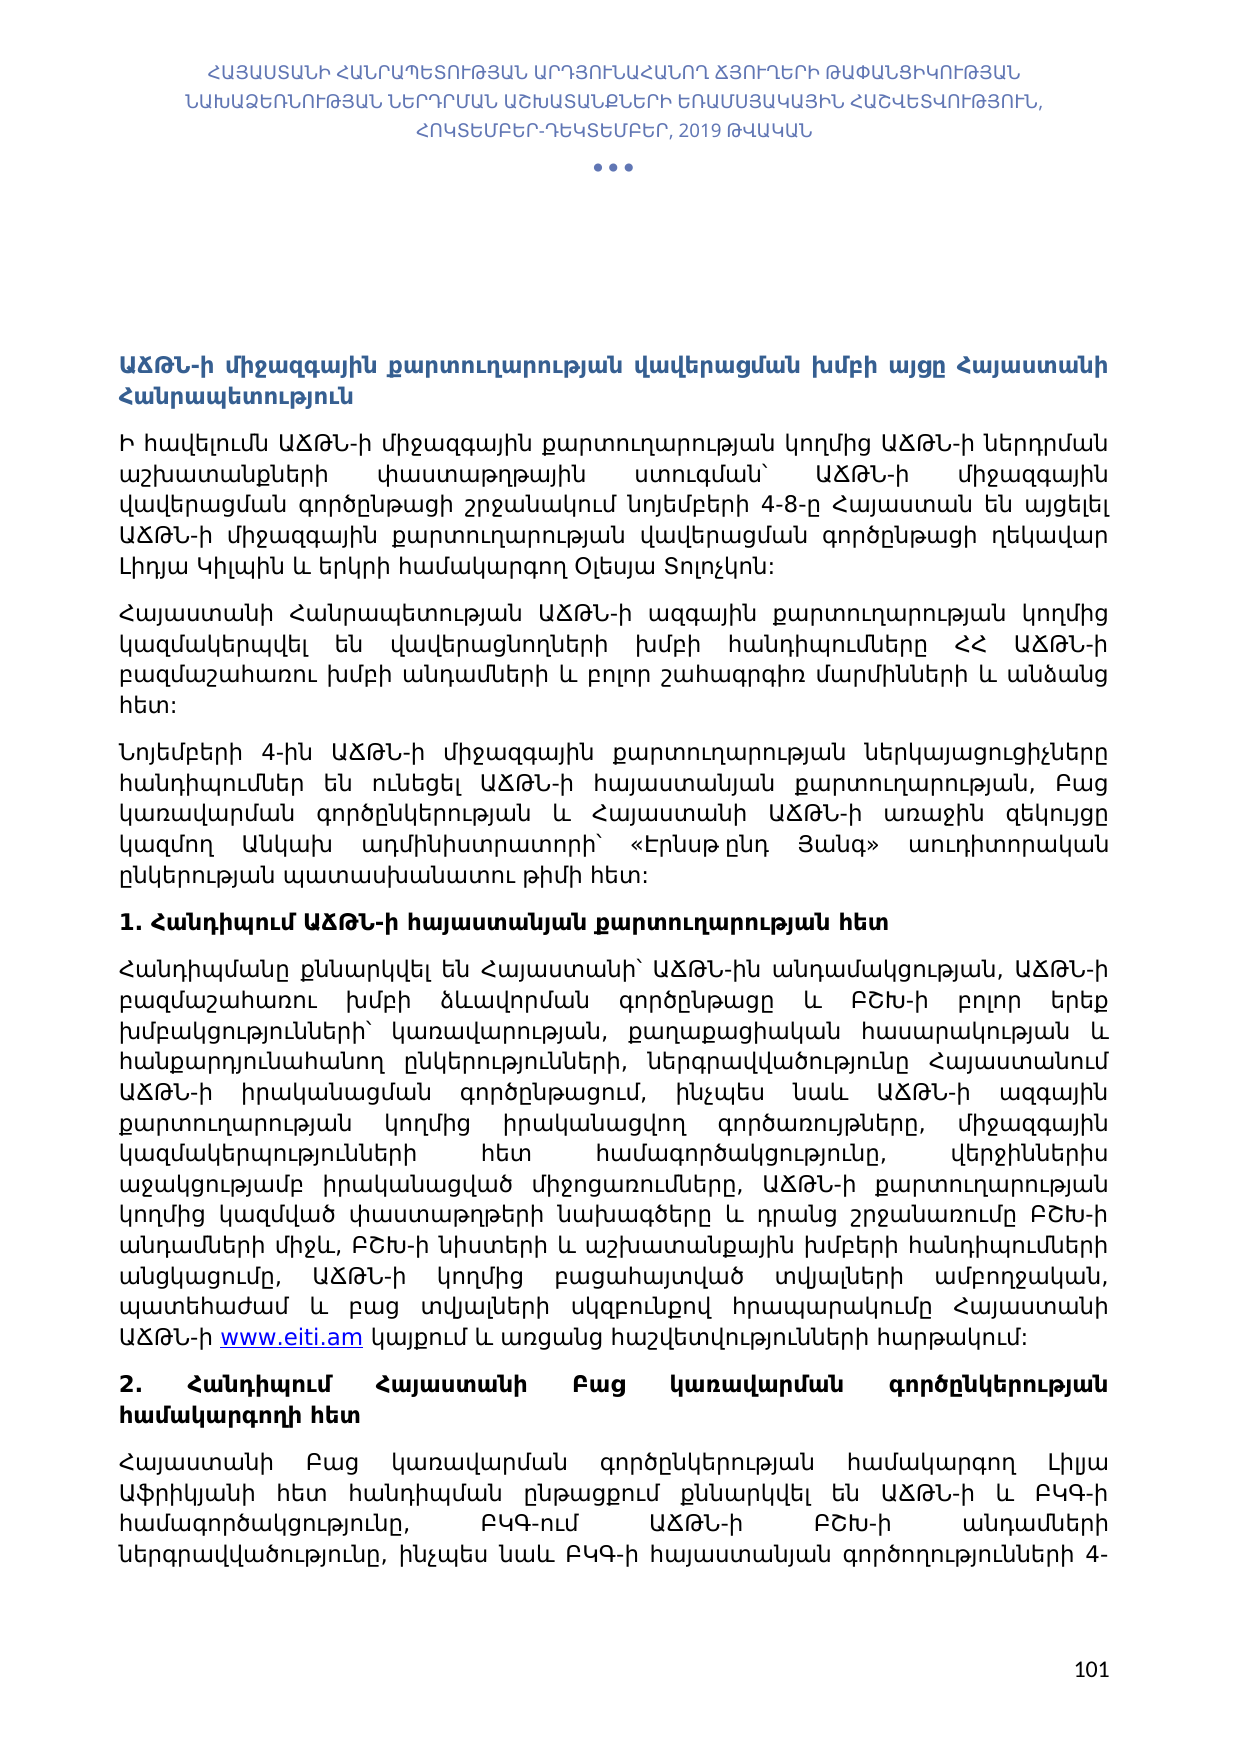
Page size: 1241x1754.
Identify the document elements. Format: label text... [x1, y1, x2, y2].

text Ի հավելումն ԱՃԹՆ-ի միջազգային քարտուղարության կողմից ԱՃԹՆ-ի ներդրման աշխատանքների փաստաթղթային ստուգման՝ ԱՃԹՆ-ի միջազգային վավերացման գործընթացի շրջանակում նոյեմբերի 4-8-ը Հայաստան են այցելել ԱՃԹՆ-ի միջազգային քարտուղարության վավերացման գործընթացի ղեկավար Լիդյա Կիլպին և երկրի համակարգող Օլեսյա Տոլոչկոն: [118, 430, 1110, 579]
text 2. Հանդիպում Հայաստանի Բաց կառավարման գործընկերության համակարգողի հետ [118, 1371, 1110, 1429]
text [118, 1449, 1110, 1568]
text Հայաստանի Հանրապետության ԱՃԹՆ-ի ազգային քարտուղարության կողմից կազմակերպվել են վավերացնողների խմբի հանդիպումները ՀՀ ԱՃԹՆ-ի բազմաշահառու խմբի անդամների և բոլոր շահագրգիռ մարմինների և անձանց հետ: [118, 600, 1110, 719]
text Հանդիպմանը քննարկվել են Հայաստանի՝ ԱՃԹՆ-ին անդամակցության, ԱՃԹՆ-ի բազմաշահառու խմբի ձևավորման գործընթացը և ԲՇԽ-ի բոլոր երեք խմբակցությունների՝ կառավարության, քաղաքացիական հասարակության և հանքարդյունահանող ընկերությունների, ներգրավվածությունը Հայաստանում ԱՃԹՆ-ի իրականացման գործընթացում, ինչպես նաև ԱՃԹՆ-ի ազգային քարտուղարության կողմից իրականացվող գործառույթները, միջազգային կազմակերպությունների հետ համագործակցությունը, վերջիններիս աջակցությամբ իրականացված միջոցառումները, ԱՃԹՆ-ի քարտուղարության կողմից կազմված փաստաթղթերի նախագծերը և դրանց շրջանառումը ԲՇԽ-ի անդամների միջև, ԲՇԽ-ի նիստերի և աշխատանքային խմբերի հանդիպումների անցկացումը, ԱՃԹՆ-ի կողմից բացահայտված տվյալների ամբողջական, պատեհաժամ և բաց տվյալների սկզբունքով հրապարակումը Հայաստանի ԱՃԹՆ-ի www.eiti.am կայքում և առցանց հաշվետվությունների հարթակում: [118, 957, 1110, 1351]
text ԱՃԹՆ-ի միջազգային քարտուղարության վավերացման խմբի այցը Հայաստանի Հանրապետություն [118, 352, 1110, 410]
text 1. Հանդիպում ԱՃԹՆ-ի հայաստանյան քարտուղարության հետ [118, 909, 1110, 936]
text Նոյեմբերի 4-ին ԱՃԹՆ-ի միջազգային քարտուղարության ներկայացուցիչները հանդիպումներ են ունեցել ԱՃԹՆ-ի հայաստանյան քարտուղարության, Բաց կառավարման գործընկերության և Հայաստանի ԱՃԹՆ-ի առաջին զեկույցը կազմող Անկախ ադմինիստրատորի՝ «Էրնսթ ընդ Յանգ» աուդիտորական ընկերության պատասխանատու թիմի հետ: [118, 739, 1110, 889]
